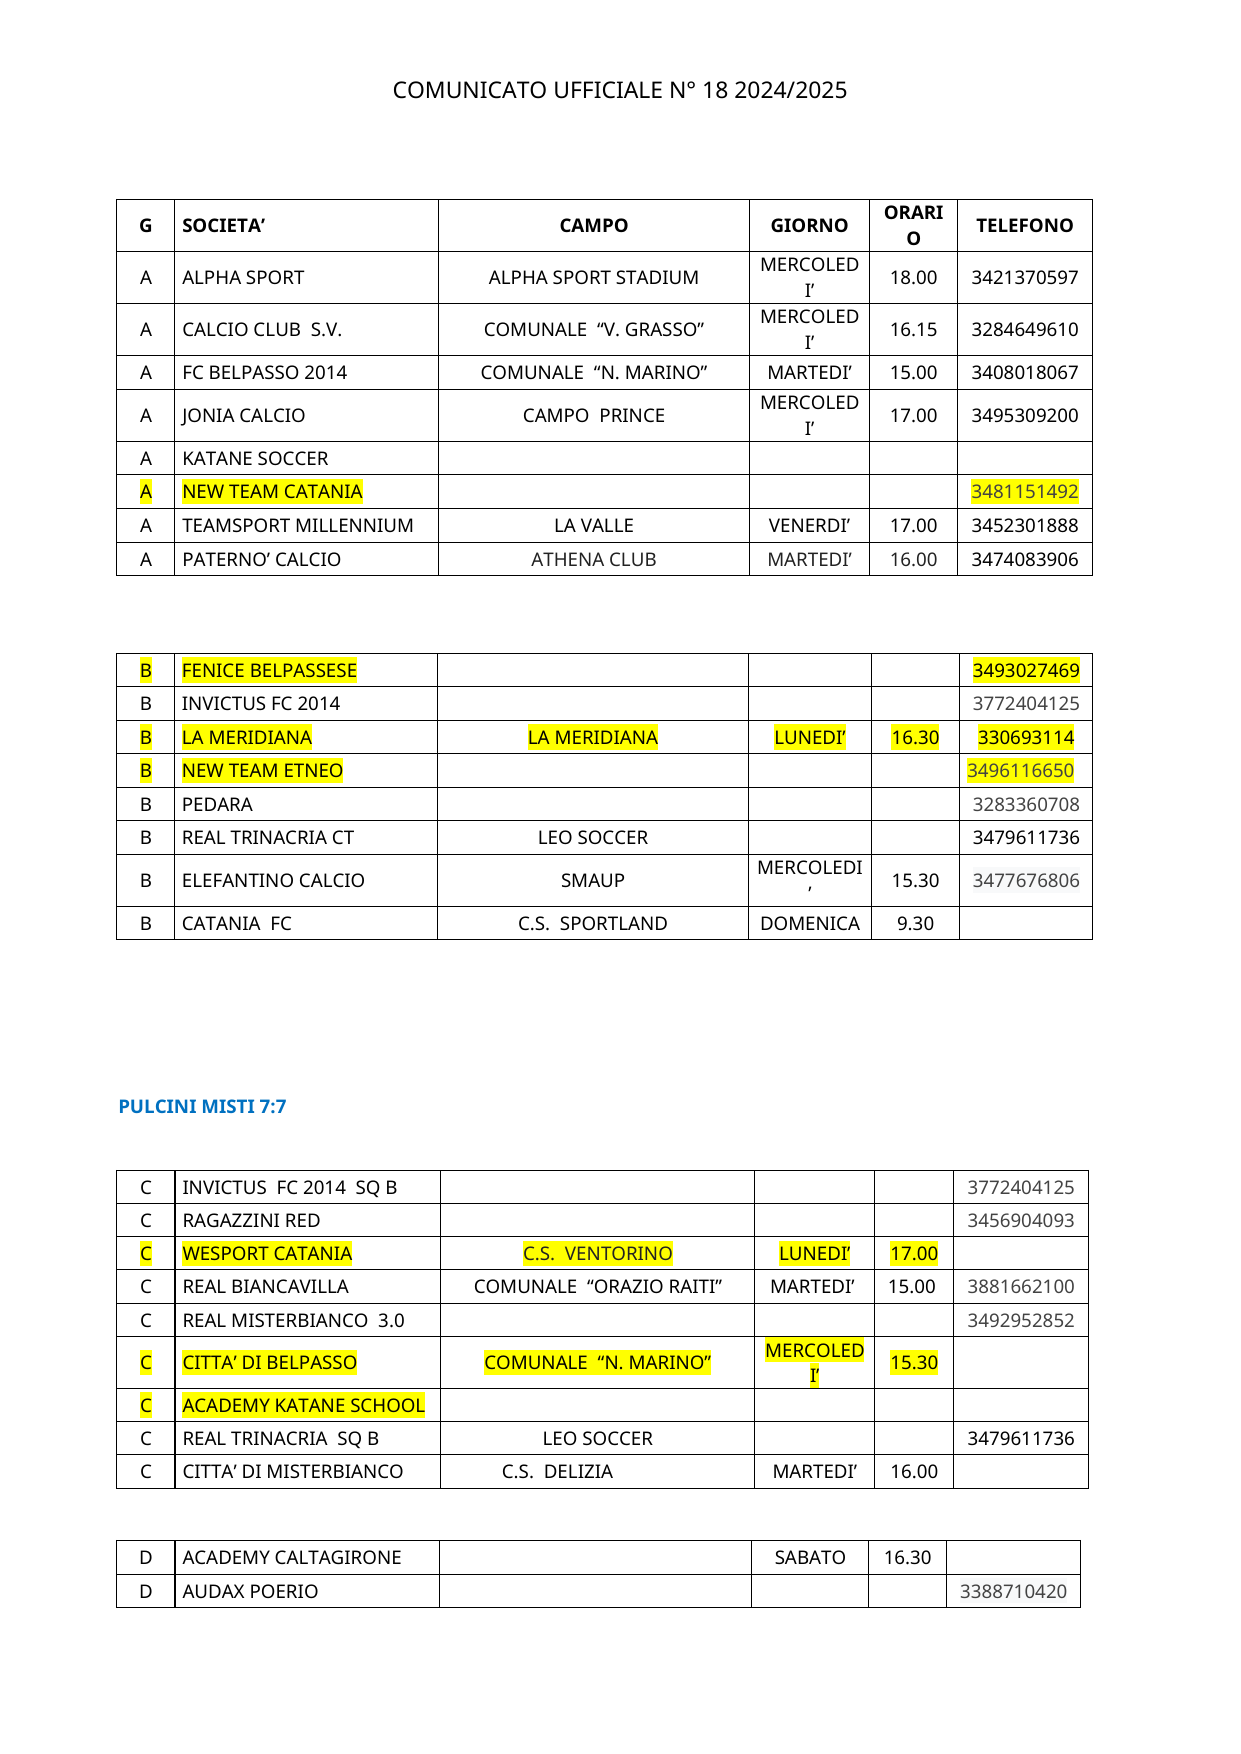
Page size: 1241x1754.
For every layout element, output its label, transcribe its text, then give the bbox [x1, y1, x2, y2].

table_cell [439, 475, 749, 508]
table_cell [875, 1422, 953, 1454]
table_cell 16.15 [870, 304, 957, 355]
table_cell MERCOLEDI’ [750, 252, 869, 303]
table_cell [954, 1389, 1088, 1421]
table_cell 15.30 [872, 855, 959, 906]
table_cell [872, 821, 959, 853]
table_cell C [117, 1204, 174, 1236]
table_cell [438, 788, 748, 820]
table_cell MERCOLEDI’ [755, 1337, 874, 1388]
table_cell REAL BIANCAVILLA [176, 1270, 440, 1303]
table_cell 3452301888 [958, 509, 1092, 542]
table_cell 3481151492 [958, 475, 1092, 508]
table_cell ELEFANTINO CALCIO [175, 855, 437, 906]
table_cell C.S. SPORTLAND [438, 907, 748, 939]
table_cell C.S. VENTORINO [441, 1237, 754, 1269]
table_header CAMPO [439, 200, 749, 251]
table_cell [869, 1575, 946, 1607]
table_header G [117, 200, 174, 251]
table_cell LUNEDI’ [755, 1237, 874, 1269]
table_header C [117, 1171, 174, 1203]
table_cell 3496116650 [960, 754, 1092, 787]
table_header FENICE BELPASSESE [175, 654, 437, 686]
table_cell C [117, 1304, 174, 1336]
table_cell 17.00 [875, 1237, 953, 1269]
table_cell 16.30 [872, 721, 959, 753]
table_cell [752, 1575, 868, 1607]
table_cell [875, 1304, 953, 1336]
table_cell 330693114 [960, 721, 1092, 753]
table_cell WESPORT CATANIA [176, 1237, 440, 1269]
table_cell C [117, 1237, 174, 1269]
table_cell AUDAX POERIO [176, 1575, 439, 1607]
table_cell 16.00 [870, 543, 957, 575]
table_header GIORNO [750, 200, 869, 251]
table_cell SMAUP [438, 855, 748, 906]
table_cell 3479611736 [960, 821, 1092, 853]
table_cell 17.00 [870, 390, 957, 441]
table_cell MARTEDI’ [750, 543, 869, 575]
table_cell 3421370597 [958, 252, 1092, 303]
table_cell 17.00 [870, 509, 957, 542]
table_cell LA MERIDIANA [175, 721, 437, 753]
table_cell LA MERIDIANA [438, 721, 748, 753]
table_cell KATANE SOCCER [175, 442, 438, 474]
table_cell 15.30 [875, 1337, 953, 1388]
table_cell REAL TRINACRIA SQ B [176, 1422, 440, 1454]
table_header B [117, 654, 174, 686]
table_cell [750, 442, 869, 474]
table_header ACADEMY CALTAGIRONE [176, 1541, 439, 1573]
table_cell B [117, 721, 174, 753]
table_header [749, 654, 871, 686]
table_cell 3479611736 [954, 1422, 1088, 1454]
table_cell [755, 1389, 874, 1421]
table_cell B [117, 687, 174, 720]
table_cell COMUNALE “N. MARINO” [439, 356, 749, 388]
table_cell 3477676806 [960, 855, 1092, 906]
table_header SOCIETA’ [175, 200, 438, 251]
table_cell 3388710420 [947, 1575, 1080, 1607]
table_cell A [117, 304, 174, 355]
table_cell MERCOLEDI’ [750, 390, 869, 441]
table_cell LEO SOCCER [438, 821, 748, 853]
table_cell COMUNALE “N. MARINO” [441, 1337, 754, 1388]
table_cell [872, 788, 959, 820]
table_cell B [117, 855, 174, 906]
table_header [875, 1171, 953, 1203]
table_header TELEFONO [958, 200, 1092, 251]
table_cell REAL MISTERBIANCO 3.0 [176, 1304, 440, 1336]
table_cell [750, 475, 869, 508]
table_cell 3456904093 [954, 1204, 1088, 1236]
table_cell A [117, 442, 174, 474]
table_cell [870, 475, 957, 508]
table_cell [438, 687, 748, 720]
table_cell CITTA’ DI BELPASSO [176, 1337, 440, 1388]
table_cell MERCOLEDI’ [749, 855, 871, 906]
table_cell LEO SOCCER [441, 1422, 754, 1454]
table_cell CATANIA FC [175, 907, 437, 939]
table_cell ATHENA CLUB [439, 543, 749, 575]
table_cell B [117, 907, 174, 939]
table_cell [749, 821, 871, 853]
table_header [947, 1541, 1080, 1573]
table_cell B [117, 754, 174, 787]
table_cell B [117, 821, 174, 853]
table_cell LUNEDI’ [749, 721, 871, 753]
table_cell [960, 907, 1092, 939]
table_header [440, 1541, 751, 1573]
text PULCINI MISTI 7:7 [118, 1093, 1122, 1119]
table_cell TEAMSPORT MILLENNIUM [175, 509, 438, 542]
table_cell [441, 1304, 754, 1336]
table_cell 16.00 [875, 1455, 953, 1488]
table_cell 9.30 [872, 907, 959, 939]
table_cell 15.00 [870, 356, 957, 388]
table_cell 3283360708 [960, 788, 1092, 820]
table_cell MARTEDI’ [755, 1455, 874, 1488]
table_cell 3474083906 [958, 543, 1092, 575]
table_cell DOMENICA [749, 907, 871, 939]
table_header [755, 1171, 874, 1203]
table_cell A [117, 543, 174, 575]
table_cell JONIA CALCIO [175, 390, 438, 441]
table_cell A [117, 252, 174, 303]
table_cell [440, 1575, 751, 1607]
table_header 16.30 [869, 1541, 946, 1573]
table_cell ALPHA SPORT STADIUM [439, 252, 749, 303]
table_cell 3284649610 [958, 304, 1092, 355]
table_cell NEW TEAM ETNEO [175, 754, 437, 787]
table_cell C [117, 1337, 174, 1388]
table_cell 3408018067 [958, 356, 1092, 388]
table_cell [749, 788, 871, 820]
table_cell 3772404125 [960, 687, 1092, 720]
table_cell A [117, 509, 174, 542]
table_cell [441, 1204, 754, 1236]
table_cell [870, 442, 957, 474]
table_header ORARIO [870, 200, 957, 251]
table_cell 15.00 [875, 1270, 953, 1303]
table_cell ALPHA SPORT [175, 252, 438, 303]
table_cell COMUNALE “V. GRASSO” [439, 304, 749, 355]
table_cell VENERDI’ [750, 509, 869, 542]
table_cell INVICTUS FC 2014 [175, 687, 437, 720]
table_cell [439, 442, 749, 474]
table_cell 3881662100 [954, 1270, 1088, 1303]
table_cell NEW TEAM CATANIA [175, 475, 438, 508]
table_cell CAMPO PRINCE [439, 390, 749, 441]
table_cell A [117, 475, 174, 508]
table_cell MARTEDI’ [750, 356, 869, 388]
table_cell 18.00 [870, 252, 957, 303]
table_cell MERCOLEDI’ [750, 304, 869, 355]
table_cell MARTEDI’ [755, 1270, 874, 1303]
table_cell [954, 1337, 1088, 1388]
table_cell [958, 442, 1092, 474]
table_cell PEDARA [175, 788, 437, 820]
table_cell FC BELPASSO 2014 [175, 356, 438, 388]
table_cell CITTA’ DI MISTERBIANCO [176, 1455, 440, 1488]
table_cell C [117, 1422, 174, 1454]
table_cell 3495309200 [958, 390, 1092, 441]
table_cell CALCIO CLUB S.V. [175, 304, 438, 355]
table_header INVICTUS FC 2014 SQ B [176, 1171, 440, 1203]
table_cell COMUNALE “ORAZIO RAITI” [441, 1270, 754, 1303]
table_cell C [117, 1270, 174, 1303]
table_cell [875, 1204, 953, 1236]
table_header [872, 654, 959, 686]
table_cell RAGAZZINI RED [176, 1204, 440, 1236]
table_header D [117, 1541, 174, 1573]
table_cell [441, 1389, 754, 1421]
table_cell [875, 1389, 953, 1421]
table_cell [954, 1455, 1088, 1488]
table_header [438, 654, 748, 686]
table_cell A [117, 356, 174, 388]
table_cell [755, 1422, 874, 1454]
table_cell [755, 1304, 874, 1336]
table_cell B [117, 788, 174, 820]
table_cell [749, 754, 871, 787]
table_cell [749, 687, 871, 720]
table_cell [438, 754, 748, 787]
table_cell [954, 1237, 1088, 1269]
table_cell 3492952852 [954, 1304, 1088, 1336]
table_cell REAL TRINACRIA CT [175, 821, 437, 853]
table_cell A [117, 390, 174, 441]
table_cell [872, 754, 959, 787]
table_cell LA VALLE [439, 509, 749, 542]
table_cell [755, 1204, 874, 1236]
table_cell PATERNO’ CALCIO [175, 543, 438, 575]
table_cell [872, 687, 959, 720]
table_cell C [117, 1389, 174, 1421]
table_cell D [117, 1575, 174, 1607]
table_header 3772404125 [954, 1171, 1088, 1203]
table_header SABATO [752, 1541, 868, 1573]
table_cell ACADEMY KATANE SCHOOL [176, 1389, 440, 1421]
table_cell C [117, 1455, 174, 1488]
table_header [441, 1171, 754, 1203]
table_cell C.S. DELIZIA [441, 1455, 754, 1488]
table_header 3493027469 [960, 654, 1092, 686]
